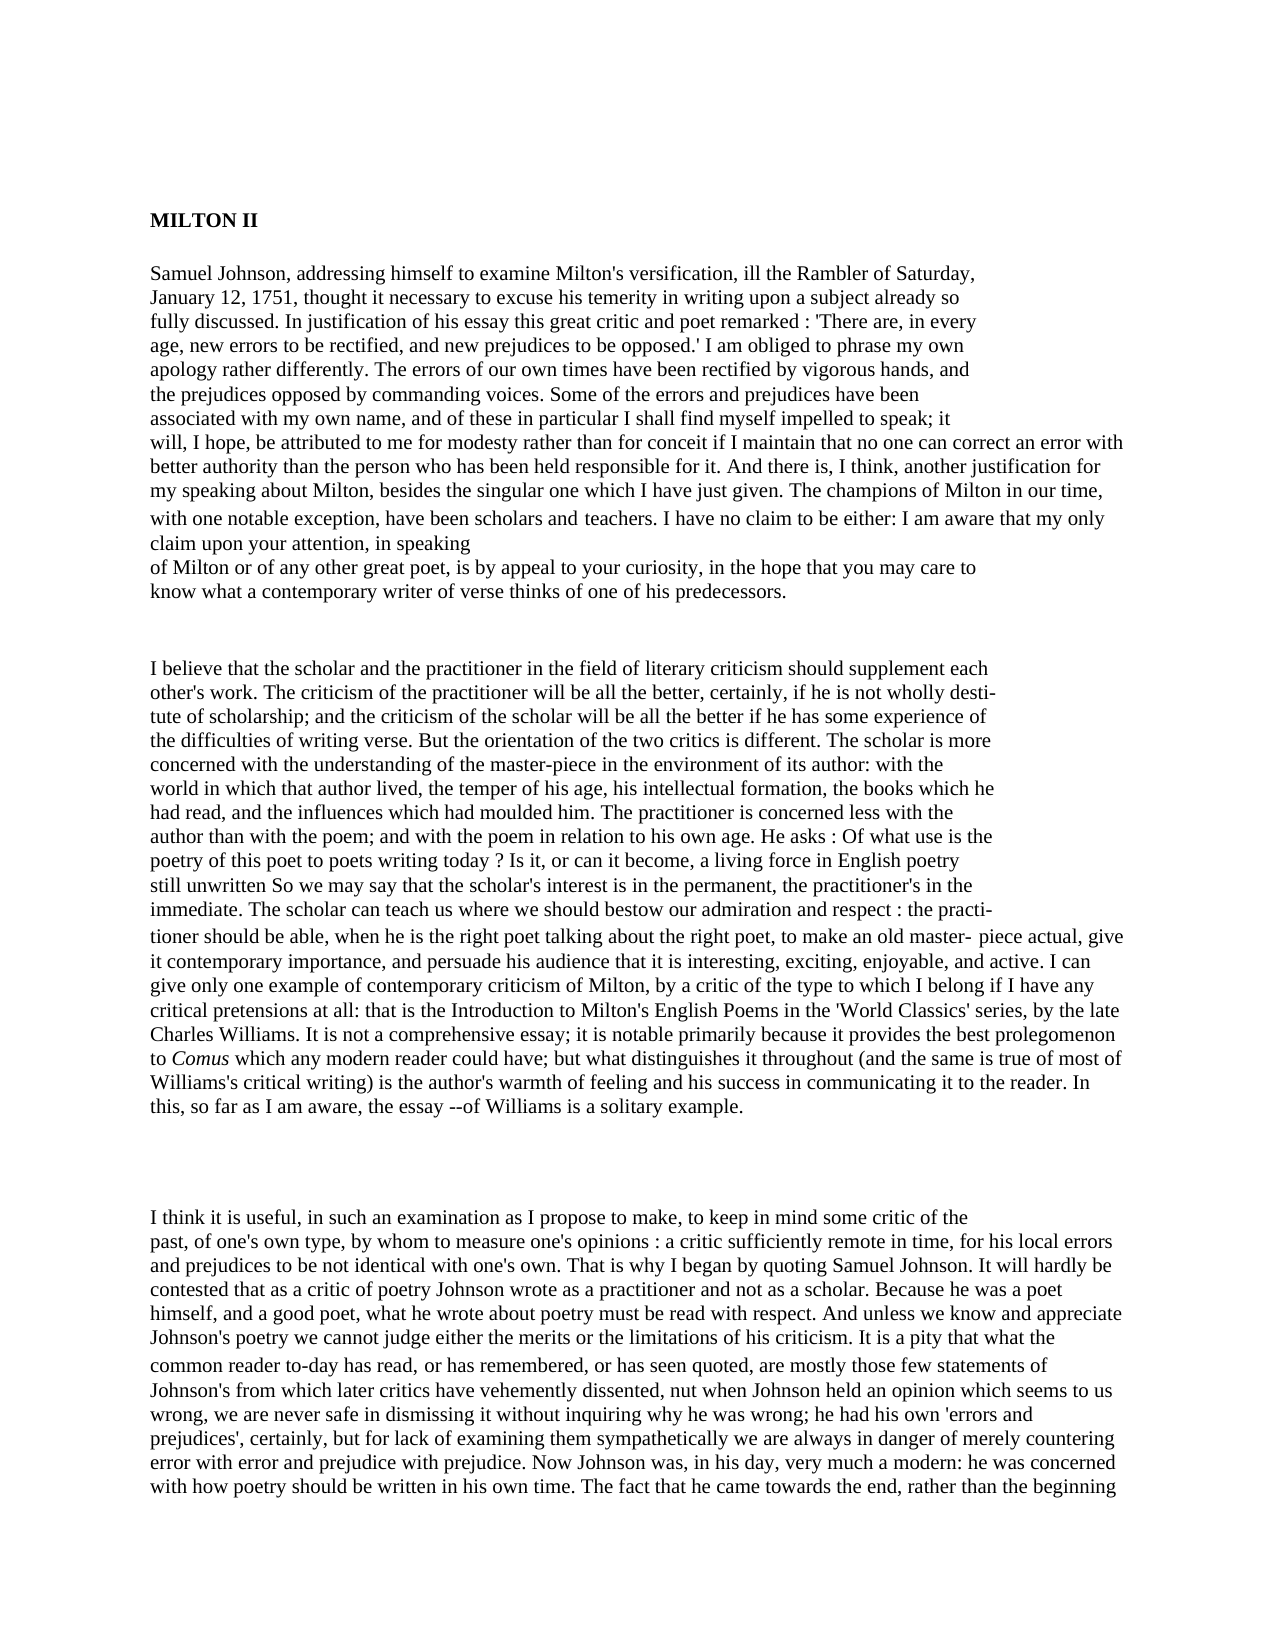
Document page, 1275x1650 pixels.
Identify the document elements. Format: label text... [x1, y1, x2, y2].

text MILTON II [150, 208, 1125, 232]
text I believe that the scholar and the practitioner in the field of literary criticism should supplement each other's work. The criticism of the practitioner will be all the better, certainly, if he is not wholly desti- tute of scholarship; and the criticism of the scholar will be all the better if he has some experience of the difficulties of writing verse. But the orientation of the two critics is different. The scholar is more concerned with the understanding of the master-piece in the environment of its author: with the world in which that author lived, the temper of his age, his intellectual formation, the books which he had read, and the influences which had moulded him. The practitioner is concerned less with the author than with the poem; and with the poem in relation to his own age. He asks : Of what use is the poetry of this poet to poets writing today ? Is it, or can it become, a living force in English poetry still unwritten So we may say that the scholar's interest is in the permanent, the practitioner's in the immediate. The scholar can teach us where we should bestow our admiration and respect : the practi- tioner should be able, when he is the right poet talking about the right poet, to make an old master- piece actual, give it contemporary importance, and persuade his audience that it is interesting, exciting, enjoyable, and active. I can give only one example of contemporary criticism of Milton, by a critic of the type to which I belong if I have any critical pretensions at all: that is the Introduction to Milton's English Poems in the 'World Classics' series, by the late Charles Williams. It is not a comprehensive essay; it is notable primarily because it provides the best prolegomenon to Comus which any modern reader could have; but what distinguishes it throughout (and the same is true of most of Williams's critical writing) is the author's warmth of feeling and his success in communicating it to the reader. In this, so far as I am aware, the essay --of Williams is a solitary example. [150, 632, 1125, 1118]
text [150, 1205, 1125, 1498]
text Samuel Johnson, addressing himself to examine Milton's versification, ill the Rambler of Saturday, January 12, 1751, thought it necessary to excuse his temerity in writing upon a subject already so fully discussed. In justification of his essay this great critic and poet remarked : 'There are, in every age, new errors to be rectified, and new prejudices to be opposed.' I am obliged to phrase my own apology rather differently. The errors of our own times have been rectified by vigorous hands, and the prejudices opposed by commanding voices. Some of the errors and prejudices have been associated with my own name, and of these in particular I shall find myself impelled to speak; it will, I hope, be attributed to me for modesty rather than for conceit if I maintain that no one can correct an error with better authority than the person who has been held responsible for it. And there is, I think, another justification for my speaking about Milton, besides the singular one which I have just given. The champions of Milton in our time, with one notable exception, have been scholars and teachers. I have no claim to be either: I am aware that my only claim upon your attention, in speaking of Milton or of any other great poet, is by appeal to your curiosity, in the hope that you may care to know what a contemporary writer of verse thinks of one of his predecessors. [150, 261, 1125, 603]
